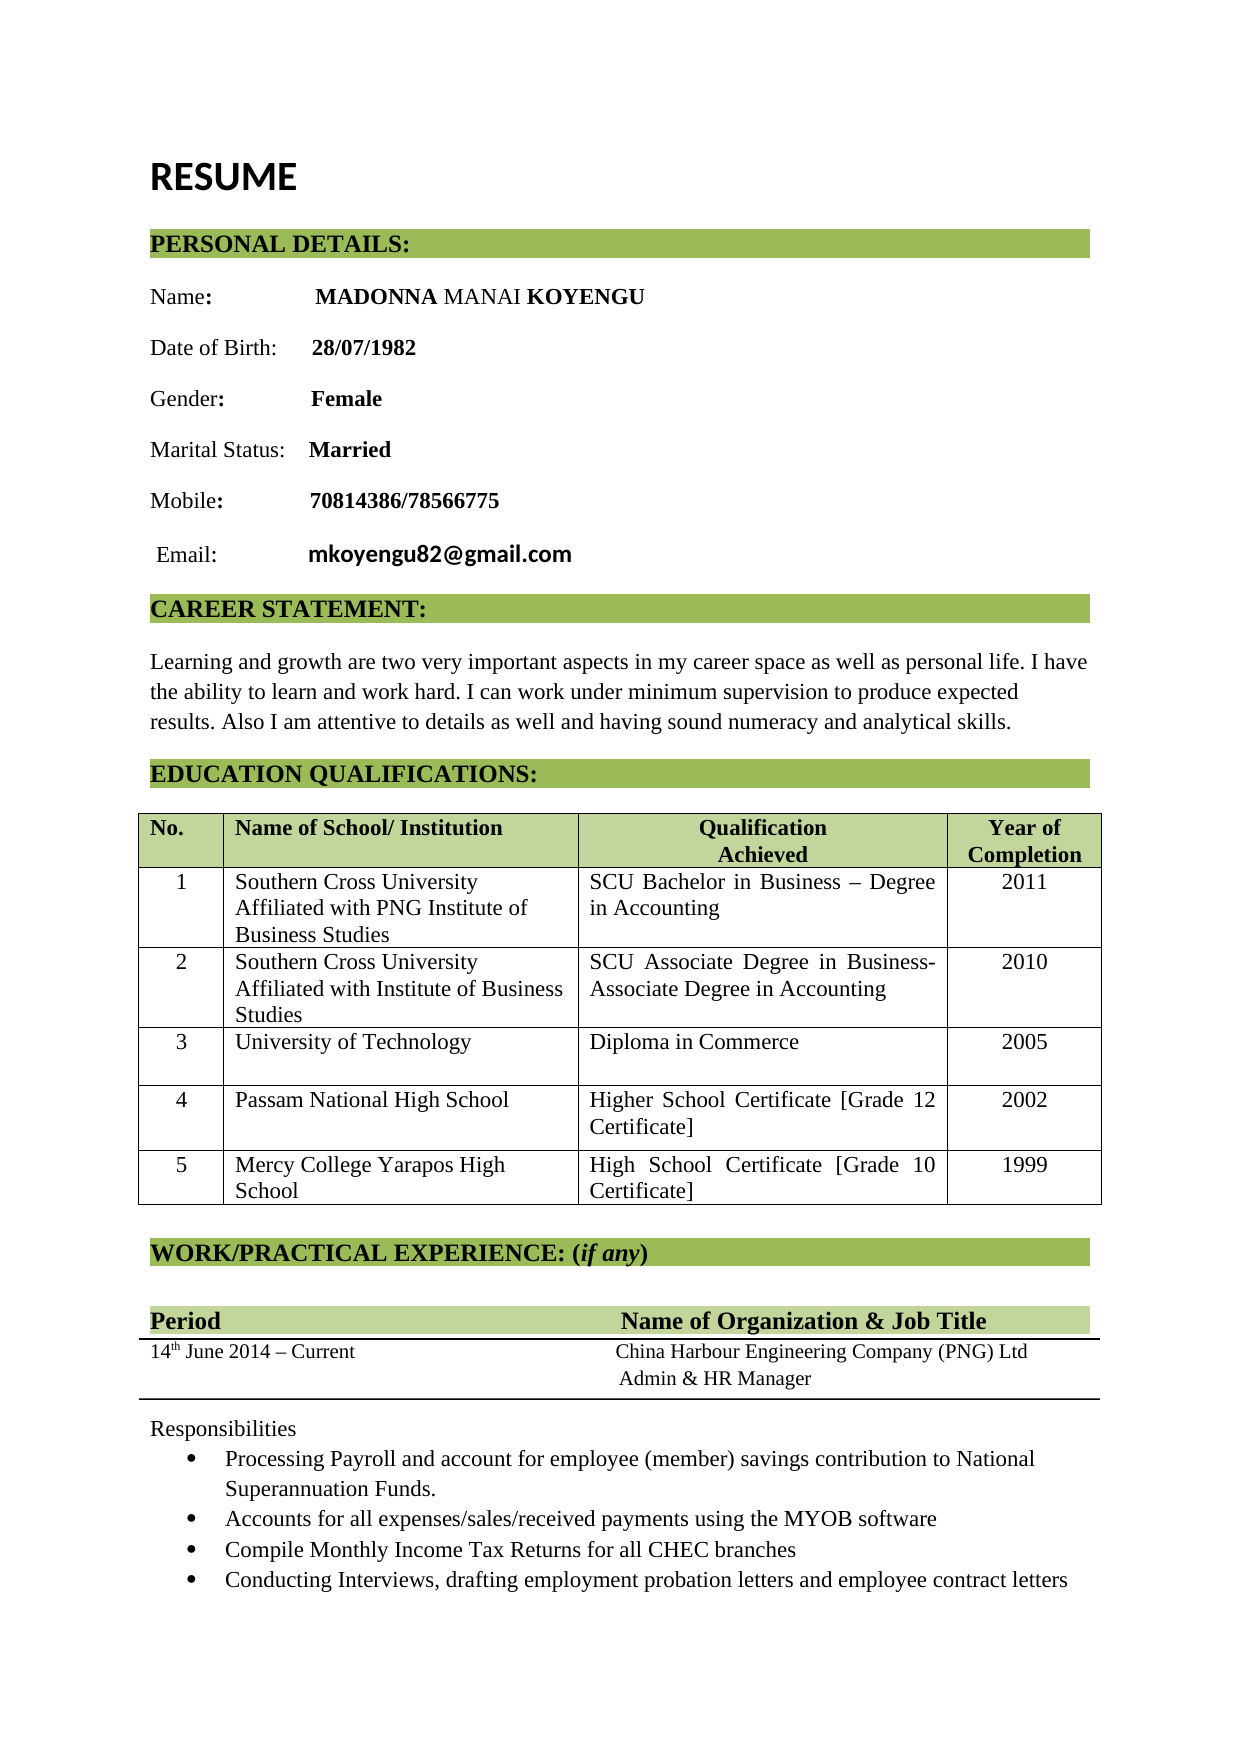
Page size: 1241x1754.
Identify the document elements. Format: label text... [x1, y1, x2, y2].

table_cell 2 [139, 948, 223, 1027]
table_cell Diploma in Commerce [579, 1028, 947, 1085]
text Gender: Female [150, 385, 1090, 412]
table_cell High School Certificate [Grade 10 Certificate] [579, 1151, 947, 1204]
text Name: MADONNA MANAI KOYENGU [150, 283, 1090, 309]
text Mobile: 70814386/78566775 [150, 487, 1090, 514]
table_cell Mercy College Yarapos High School [224, 1151, 578, 1204]
text WORK/PRACTICAL EXPERIENCE: (if any) [150, 1238, 1090, 1266]
table_cell 1 [139, 868, 223, 947]
table_cell 2010 [948, 948, 1101, 1027]
text EDUCATION QUALIFICATIONS: [150, 759, 1090, 788]
table_cell SCU Bachelor in Business – Degree in Accounting [579, 868, 947, 947]
text CAREER STATEMENT: [150, 594, 1090, 623]
text Period Name of Organization & Job Title [150, 1306, 1090, 1334]
list Compile Monthly Income Tax Returns for all CHEC branches [187, 1536, 1090, 1562]
text 14th June 2014 – Current China Harbour Engineering Company (PNG) Ltd [150, 1340, 1090, 1363]
text RESUME [150, 150, 1090, 201]
text Marital Status: Married [150, 436, 1090, 463]
text Admin & HR Manager [150, 1366, 1090, 1390]
table_cell 2002 [948, 1086, 1101, 1150]
table_cell SCU Associate Degree in Business- Associate Degree in Accounting [579, 948, 947, 1027]
table_cell Passam National High School [224, 1086, 578, 1150]
table_header Qualification Achieved [579, 814, 947, 867]
table_cell Southern Cross University Affiliated with PNG Institute of Business Studies [224, 868, 578, 947]
table_header Name of School/ Institution [224, 814, 578, 867]
table_header No. [139, 814, 223, 867]
table_cell University of Technology [224, 1028, 578, 1085]
table_cell Southern Cross University Affiliated with Institute of Business Studies [224, 948, 578, 1027]
text Responsibilities [150, 1415, 1090, 1441]
text Date of Birth: 28/07/1982 [150, 334, 1090, 361]
table_cell 2011 [948, 868, 1101, 947]
table_cell 2005 [948, 1028, 1101, 1085]
text PERSONAL DETAILS: [150, 229, 1090, 258]
table_cell 3 [139, 1028, 223, 1085]
table_cell 1999 [948, 1151, 1101, 1204]
list Conducting Interviews, drafting employment probation letters and employee contract letters [187, 1566, 1090, 1592]
list Accounts for all expenses/sales/received payments using the MYOB software [187, 1505, 1090, 1532]
table_cell 5 [139, 1151, 223, 1204]
text Learning and growth are two very important aspects in my career space as well as personal life. I have the ability to learn and work hard. I can work under minimum supervision to produce expected results. Also I am attentive to details as well and having sound numeracy and analytical skills. [150, 648, 1090, 735]
list Processing Payroll and account for employee (member) savings contribution to National Superannuation Funds. [187, 1445, 1090, 1502]
table_cell Higher School Certificate [Grade 12 Certificate] [579, 1086, 947, 1150]
text Email: mkoyengu82@gmail.com [150, 538, 1090, 569]
table_header Year of Completion [948, 814, 1101, 867]
table_cell 4 [139, 1086, 223, 1150]
